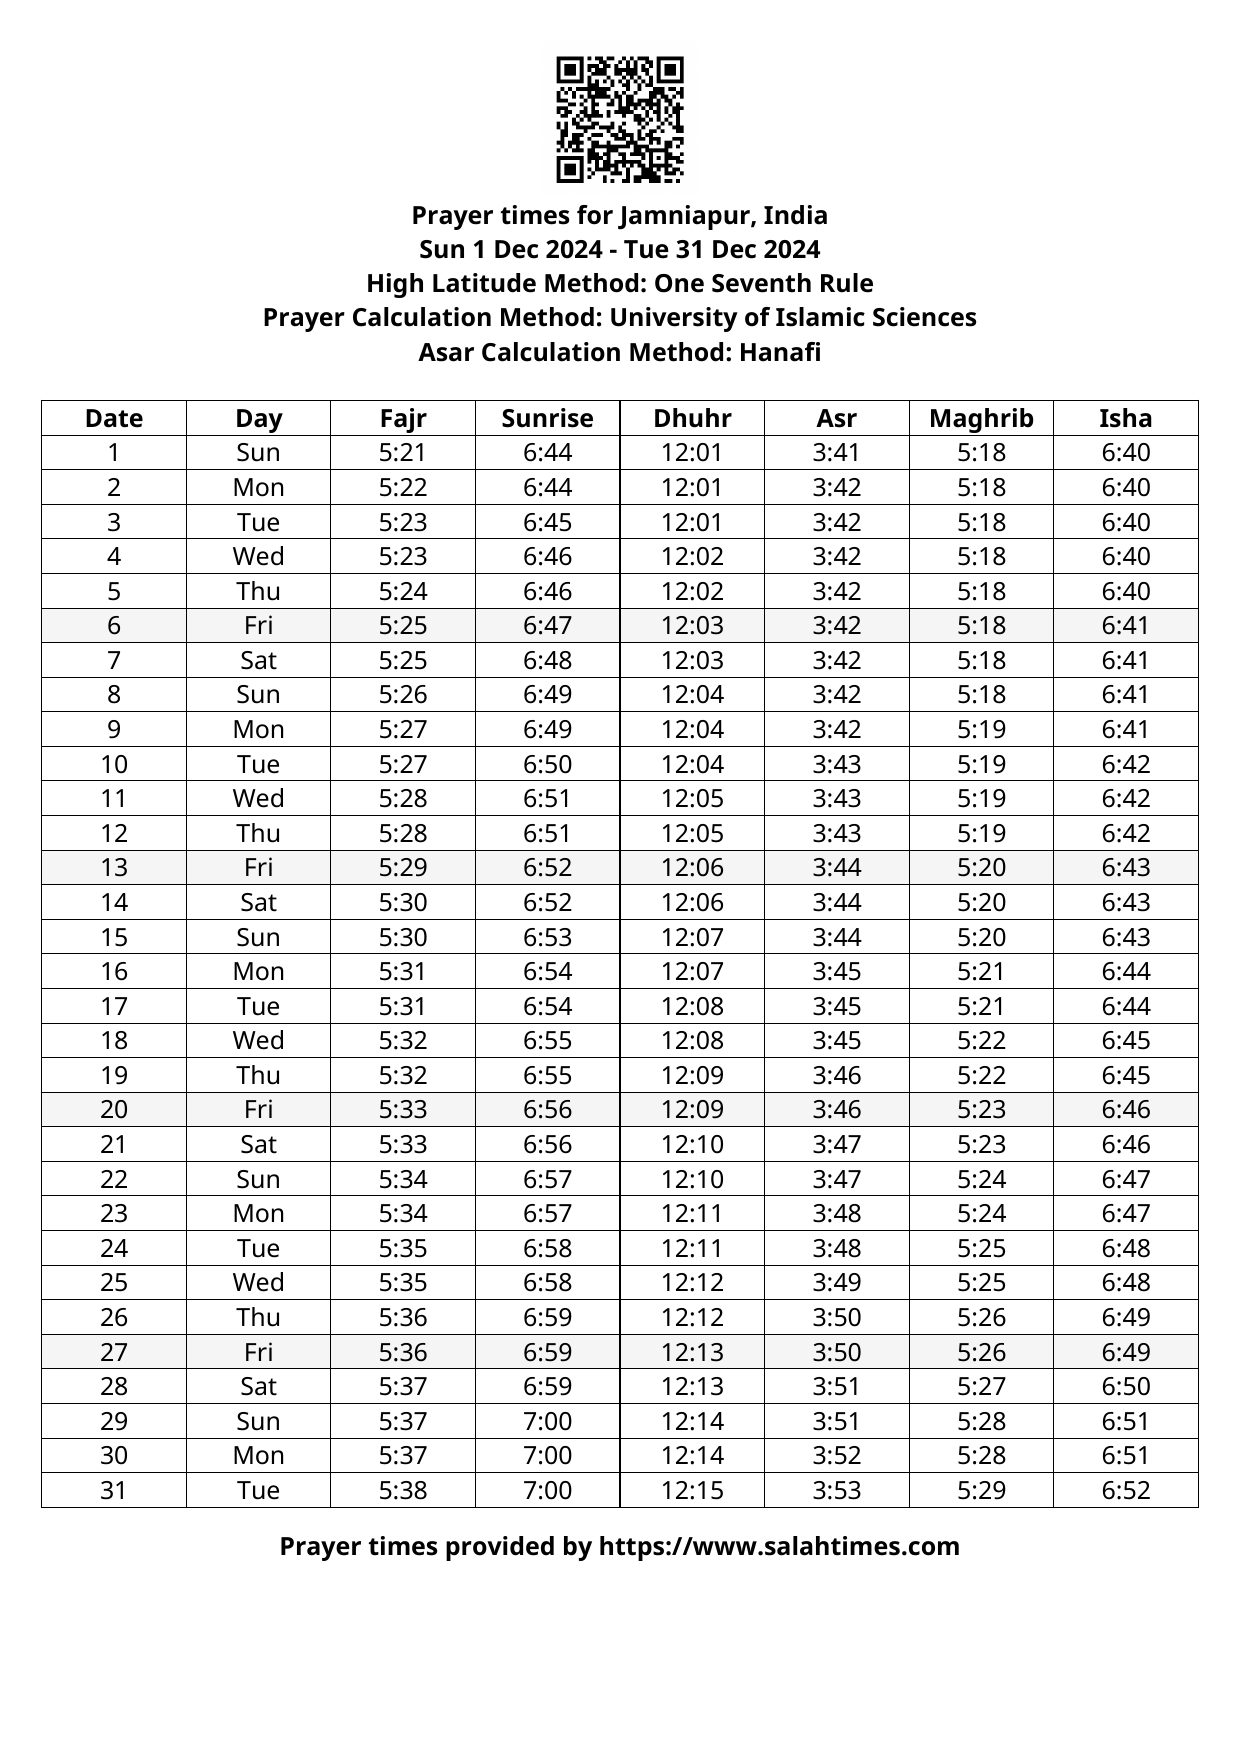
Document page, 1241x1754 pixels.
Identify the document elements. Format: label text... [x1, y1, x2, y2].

table_cell 6:47 [1054, 1196, 1198, 1230]
table_cell 6:52 [476, 885, 619, 919]
table_cell 6:41 [1054, 678, 1198, 711]
table_cell 3:42 [765, 539, 909, 573]
table_cell 6:41 [1054, 712, 1198, 746]
table_cell 3:45 [765, 1024, 909, 1057]
table_cell 3:46 [765, 1058, 909, 1092]
table_cell 5:27 [331, 712, 475, 746]
table_cell 12:13 [621, 1335, 764, 1368]
table_cell 6:58 [476, 1266, 619, 1299]
table_cell Tue [187, 747, 330, 780]
table_cell 12:07 [621, 954, 764, 988]
table_cell 3:51 [765, 1404, 909, 1437]
table_cell 6:40 [1054, 470, 1198, 504]
table_cell 6:45 [1054, 1058, 1198, 1092]
table_cell 4 [42, 539, 186, 573]
table_cell 6:56 [476, 1127, 619, 1161]
table_cell Sun [187, 1404, 330, 1437]
table_cell 6:46 [476, 574, 619, 607]
table_cell 3:43 [765, 747, 909, 780]
table_cell 5:23 [331, 505, 475, 538]
table_cell Thu [187, 1058, 330, 1092]
table_cell 3:47 [765, 1162, 909, 1195]
table_cell 12:03 [621, 643, 764, 677]
table_cell 25 [42, 1266, 186, 1299]
table_cell 3:49 [765, 1266, 909, 1299]
table_cell 6:43 [1054, 885, 1198, 919]
table_cell 6:58 [476, 1231, 619, 1264]
table_cell 6:54 [476, 954, 619, 988]
table_cell 13 [42, 851, 186, 884]
table_header Isha [1054, 401, 1198, 434]
table_cell 5:35 [331, 1231, 475, 1264]
table_cell 6:47 [476, 609, 619, 642]
table_cell 5:20 [910, 920, 1053, 953]
table_cell 12:10 [621, 1162, 764, 1195]
table_cell 5:25 [910, 1266, 1053, 1299]
table_cell 5:21 [910, 989, 1053, 1022]
table_cell 5:32 [331, 1058, 475, 1092]
table_cell 12:15 [621, 1473, 764, 1507]
table_cell 3:42 [765, 678, 909, 711]
table_cell 5:26 [331, 678, 475, 711]
table_cell Mon [187, 1439, 330, 1472]
table_header Fajr [331, 401, 475, 434]
table_cell Sun [187, 436, 330, 469]
table_cell 26 [42, 1300, 186, 1334]
table_cell 6:44 [476, 436, 619, 469]
table_cell 12:10 [621, 1127, 764, 1161]
text Sun 1 Dec 2024 - Tue 31 Dec 2024 [42, 232, 1198, 266]
table_cell 6:55 [476, 1024, 619, 1057]
table_cell 6:55 [476, 1058, 619, 1092]
table_cell 3:42 [765, 505, 909, 538]
table_cell Sun [187, 678, 330, 711]
table_cell 21 [42, 1127, 186, 1161]
table_cell 5:30 [331, 920, 475, 953]
text Prayer Calculation Method: University of Islamic Sciences [42, 300, 1198, 334]
table_cell 3:52 [765, 1439, 909, 1472]
table_cell 6:45 [476, 505, 619, 538]
table_cell 6:49 [1054, 1335, 1198, 1368]
table_cell 5:32 [331, 1024, 475, 1057]
table_cell 12:05 [621, 781, 764, 815]
table_cell 31 [42, 1473, 186, 1507]
table_cell 5:28 [331, 816, 475, 849]
table_cell 6:49 [476, 678, 619, 711]
table_cell 22 [42, 1162, 186, 1195]
table_cell 12:02 [621, 539, 764, 573]
table_cell Fri [187, 609, 330, 642]
table_cell 3:46 [765, 1093, 909, 1126]
table_cell 6:51 [476, 781, 619, 815]
table_cell 23 [42, 1196, 186, 1230]
table_cell 6:51 [1054, 1439, 1198, 1472]
table_cell 12:12 [621, 1266, 764, 1299]
table_cell 6:59 [476, 1369, 619, 1403]
table_cell 5:28 [910, 1404, 1053, 1437]
table_cell 5:38 [331, 1473, 475, 1507]
table_cell 5:22 [910, 1058, 1053, 1092]
table_cell 7:00 [476, 1473, 619, 1507]
table_cell 11 [42, 781, 186, 815]
table_cell 3:47 [765, 1127, 909, 1161]
table_cell 3:48 [765, 1231, 909, 1264]
table_cell 17 [42, 989, 186, 1022]
table_cell 5 [42, 574, 186, 607]
table_cell Fri [187, 851, 330, 884]
table_cell 5:27 [910, 1369, 1053, 1403]
table_cell Sat [187, 1369, 330, 1403]
table_cell 3:50 [765, 1300, 909, 1334]
table_cell 6:52 [1054, 1473, 1198, 1507]
table_cell 5:29 [331, 851, 475, 884]
table_cell 12:13 [621, 1369, 764, 1403]
table_cell Thu [187, 574, 330, 607]
table_cell 3:44 [765, 885, 909, 919]
table_cell 15 [42, 920, 186, 953]
text Prayer times for Jamniapur, India [42, 198, 1198, 232]
table_cell 6:50 [476, 747, 619, 780]
table_cell 6:50 [1054, 1369, 1198, 1403]
table_cell 6:46 [1054, 1093, 1198, 1126]
table_cell 3:45 [765, 989, 909, 1022]
table_cell 6:44 [1054, 989, 1198, 1022]
table_cell 3 [42, 505, 186, 538]
table_cell Thu [187, 816, 330, 849]
table_cell 3:42 [765, 609, 909, 642]
table_cell 12:05 [621, 816, 764, 849]
table_cell 5:19 [910, 747, 1053, 780]
table_cell Wed [187, 1266, 330, 1299]
text High Latitude Method: One Seventh Rule [42, 266, 1198, 300]
table_cell 6:42 [1054, 747, 1198, 780]
table_cell Wed [187, 539, 330, 573]
table_cell 5:37 [331, 1439, 475, 1472]
table_cell 5:18 [910, 505, 1053, 538]
table_cell 5:33 [331, 1093, 475, 1126]
table_cell 7:00 [476, 1439, 619, 1472]
table_cell 3:48 [765, 1196, 909, 1230]
table_cell Thu [187, 1300, 330, 1334]
table_header Sunrise [476, 401, 619, 434]
table_cell 5:26 [910, 1300, 1053, 1334]
table_cell 12:14 [621, 1439, 764, 1472]
table_cell 5:19 [910, 781, 1053, 815]
table_cell 5:24 [331, 574, 475, 607]
table_cell Mon [187, 1196, 330, 1230]
table_cell Mon [187, 470, 330, 504]
table_cell 2 [42, 470, 186, 504]
table_cell 6:42 [1054, 781, 1198, 815]
table_cell 7:00 [476, 1404, 619, 1437]
table_cell 6:48 [1054, 1231, 1198, 1264]
table_cell 12:03 [621, 609, 764, 642]
table_cell Tue [187, 505, 330, 538]
table_cell 14 [42, 885, 186, 919]
table_header Date [42, 401, 186, 434]
table_header Asr [765, 401, 909, 434]
table_cell 5:23 [910, 1093, 1053, 1126]
table_cell 6:49 [476, 712, 619, 746]
table_cell 5:34 [331, 1162, 475, 1195]
table_cell 6:44 [476, 470, 619, 504]
table_cell 3:45 [765, 954, 909, 988]
table_cell 6:47 [1054, 1162, 1198, 1195]
table_cell 6:46 [476, 539, 619, 573]
table_cell 16 [42, 954, 186, 988]
table_cell 12:06 [621, 851, 764, 884]
table_header Day [187, 401, 330, 434]
table_cell 3:42 [765, 712, 909, 746]
table_cell 5:19 [910, 712, 1053, 746]
table_cell 12:07 [621, 920, 764, 953]
table_cell 12:09 [621, 1058, 764, 1092]
table_cell 3:44 [765, 920, 909, 953]
table_cell 12:08 [621, 989, 764, 1022]
table_cell 1 [42, 436, 186, 469]
table_cell 5:24 [910, 1162, 1053, 1195]
table_cell 6:41 [1054, 609, 1198, 642]
table_cell 5:37 [331, 1369, 475, 1403]
table_cell 5:28 [331, 781, 475, 815]
table_cell 12:12 [621, 1300, 764, 1334]
table_cell 12 [42, 816, 186, 849]
table_header Dhuhr [621, 401, 764, 434]
table_cell 6:40 [1054, 539, 1198, 573]
table_cell 6:57 [476, 1162, 619, 1195]
text Asar Calculation Method: Hanafi [42, 334, 1198, 368]
table_cell 7 [42, 643, 186, 677]
table_cell 6:51 [476, 816, 619, 849]
table_cell 24 [42, 1231, 186, 1264]
table_cell 12:06 [621, 885, 764, 919]
table_cell 12:09 [621, 1093, 764, 1126]
table_cell 12:04 [621, 712, 764, 746]
table_cell 6:40 [1054, 505, 1198, 538]
table_cell 9 [42, 712, 186, 746]
text Prayer times provided by https://www.salahtimes.com [42, 1528, 1198, 1563]
table_header Maghrib [910, 401, 1053, 434]
table_cell Sat [187, 643, 330, 677]
table_cell 10 [42, 747, 186, 780]
table_cell 6:48 [476, 643, 619, 677]
table_cell 12:01 [621, 436, 764, 469]
table_cell Mon [187, 712, 330, 746]
table_cell 5:19 [910, 816, 1053, 849]
table_cell 12:02 [621, 574, 764, 607]
table_cell 5:26 [910, 1335, 1053, 1368]
table_cell Sun [187, 920, 330, 953]
table_cell Sat [187, 885, 330, 919]
table_cell 3:43 [765, 781, 909, 815]
table_cell Mon [187, 954, 330, 988]
table_cell 5:24 [910, 1196, 1053, 1230]
table_cell 20 [42, 1093, 186, 1126]
table_cell 5:25 [331, 643, 475, 677]
table_cell Sat [187, 1127, 330, 1161]
table_cell 12:01 [621, 470, 764, 504]
table_cell 3:43 [765, 816, 909, 849]
table_cell 5:21 [331, 436, 475, 469]
table_cell 5:35 [331, 1266, 475, 1299]
table_cell 3:53 [765, 1473, 909, 1507]
table_cell 5:31 [331, 989, 475, 1022]
table_cell 12:04 [621, 747, 764, 780]
table_cell 5:25 [331, 609, 475, 642]
table_cell 5:18 [910, 574, 1053, 607]
table_cell 3:50 [765, 1335, 909, 1368]
table_cell 5:20 [910, 851, 1053, 884]
table_cell 6:40 [1054, 574, 1198, 607]
table_cell 27 [42, 1335, 186, 1368]
table_cell 30 [42, 1439, 186, 1472]
table_cell 5:30 [331, 885, 475, 919]
table_cell 5:22 [331, 470, 475, 504]
table_cell 12:14 [621, 1404, 764, 1437]
table_cell 6:52 [476, 851, 619, 884]
table_cell 6:56 [476, 1093, 619, 1126]
table_cell 8 [42, 678, 186, 711]
table_cell 6:53 [476, 920, 619, 953]
table_cell 5:22 [910, 1024, 1053, 1057]
table_cell 5:18 [910, 436, 1053, 469]
table_cell Tue [187, 1473, 330, 1507]
table_cell 6:43 [1054, 920, 1198, 953]
table_cell 5:23 [331, 539, 475, 573]
table_cell Fri [187, 1335, 330, 1368]
table_cell 6:48 [1054, 1266, 1198, 1299]
table_cell 5:33 [331, 1127, 475, 1161]
table_cell 5:36 [331, 1300, 475, 1334]
table_cell 12:11 [621, 1231, 764, 1264]
table_cell 28 [42, 1369, 186, 1403]
table_cell 6:59 [476, 1300, 619, 1334]
table_cell 6:43 [1054, 851, 1198, 884]
table_cell 6:54 [476, 989, 619, 1022]
table_cell 3:42 [765, 470, 909, 504]
table_cell 3:41 [765, 436, 909, 469]
table_cell 3:42 [765, 574, 909, 607]
table_cell 12:11 [621, 1196, 764, 1230]
table_cell 6:45 [1054, 1024, 1198, 1057]
table_cell 5:34 [331, 1196, 475, 1230]
table_cell 6:42 [1054, 816, 1198, 849]
table_cell 6:46 [1054, 1127, 1198, 1161]
table_cell 5:21 [910, 954, 1053, 988]
table_cell 6:41 [1054, 643, 1198, 677]
table_cell Sun [187, 1162, 330, 1195]
table_cell 6:49 [1054, 1300, 1198, 1334]
table_cell 5:20 [910, 885, 1053, 919]
table_cell 6:51 [1054, 1404, 1198, 1437]
table_cell 18 [42, 1024, 186, 1057]
table_cell Fri [187, 1093, 330, 1126]
table_cell Wed [187, 781, 330, 815]
table_cell Tue [187, 989, 330, 1022]
table_cell 5:37 [331, 1404, 475, 1437]
table_cell 6:44 [1054, 954, 1198, 988]
table_cell 3:42 [765, 643, 909, 677]
table_cell 5:27 [331, 747, 475, 780]
table_cell 5:31 [331, 954, 475, 988]
table_cell 5:23 [910, 1127, 1053, 1161]
table_cell 12:04 [621, 678, 764, 711]
table_cell 5:18 [910, 643, 1053, 677]
table_cell 12:08 [621, 1024, 764, 1057]
table_cell 19 [42, 1058, 186, 1092]
table_cell 12:01 [621, 505, 764, 538]
table_cell Tue [187, 1231, 330, 1264]
table_cell 5:28 [910, 1439, 1053, 1472]
table_cell 5:18 [910, 609, 1053, 642]
table_cell 6:59 [476, 1335, 619, 1368]
table_cell 6:40 [1054, 436, 1198, 469]
table_cell Wed [187, 1024, 330, 1057]
table_cell 6:57 [476, 1196, 619, 1230]
table_cell 3:51 [765, 1369, 909, 1403]
table_cell 5:29 [910, 1473, 1053, 1507]
table_cell 6 [42, 609, 186, 642]
table_cell 5:25 [910, 1231, 1053, 1264]
picture [542, 41, 699, 198]
table_cell 29 [42, 1404, 186, 1437]
table_cell 5:18 [910, 539, 1053, 573]
table_cell 5:18 [910, 470, 1053, 504]
table_cell 5:36 [331, 1335, 475, 1368]
table_cell 5:18 [910, 678, 1053, 711]
table_cell 3:44 [765, 851, 909, 884]
